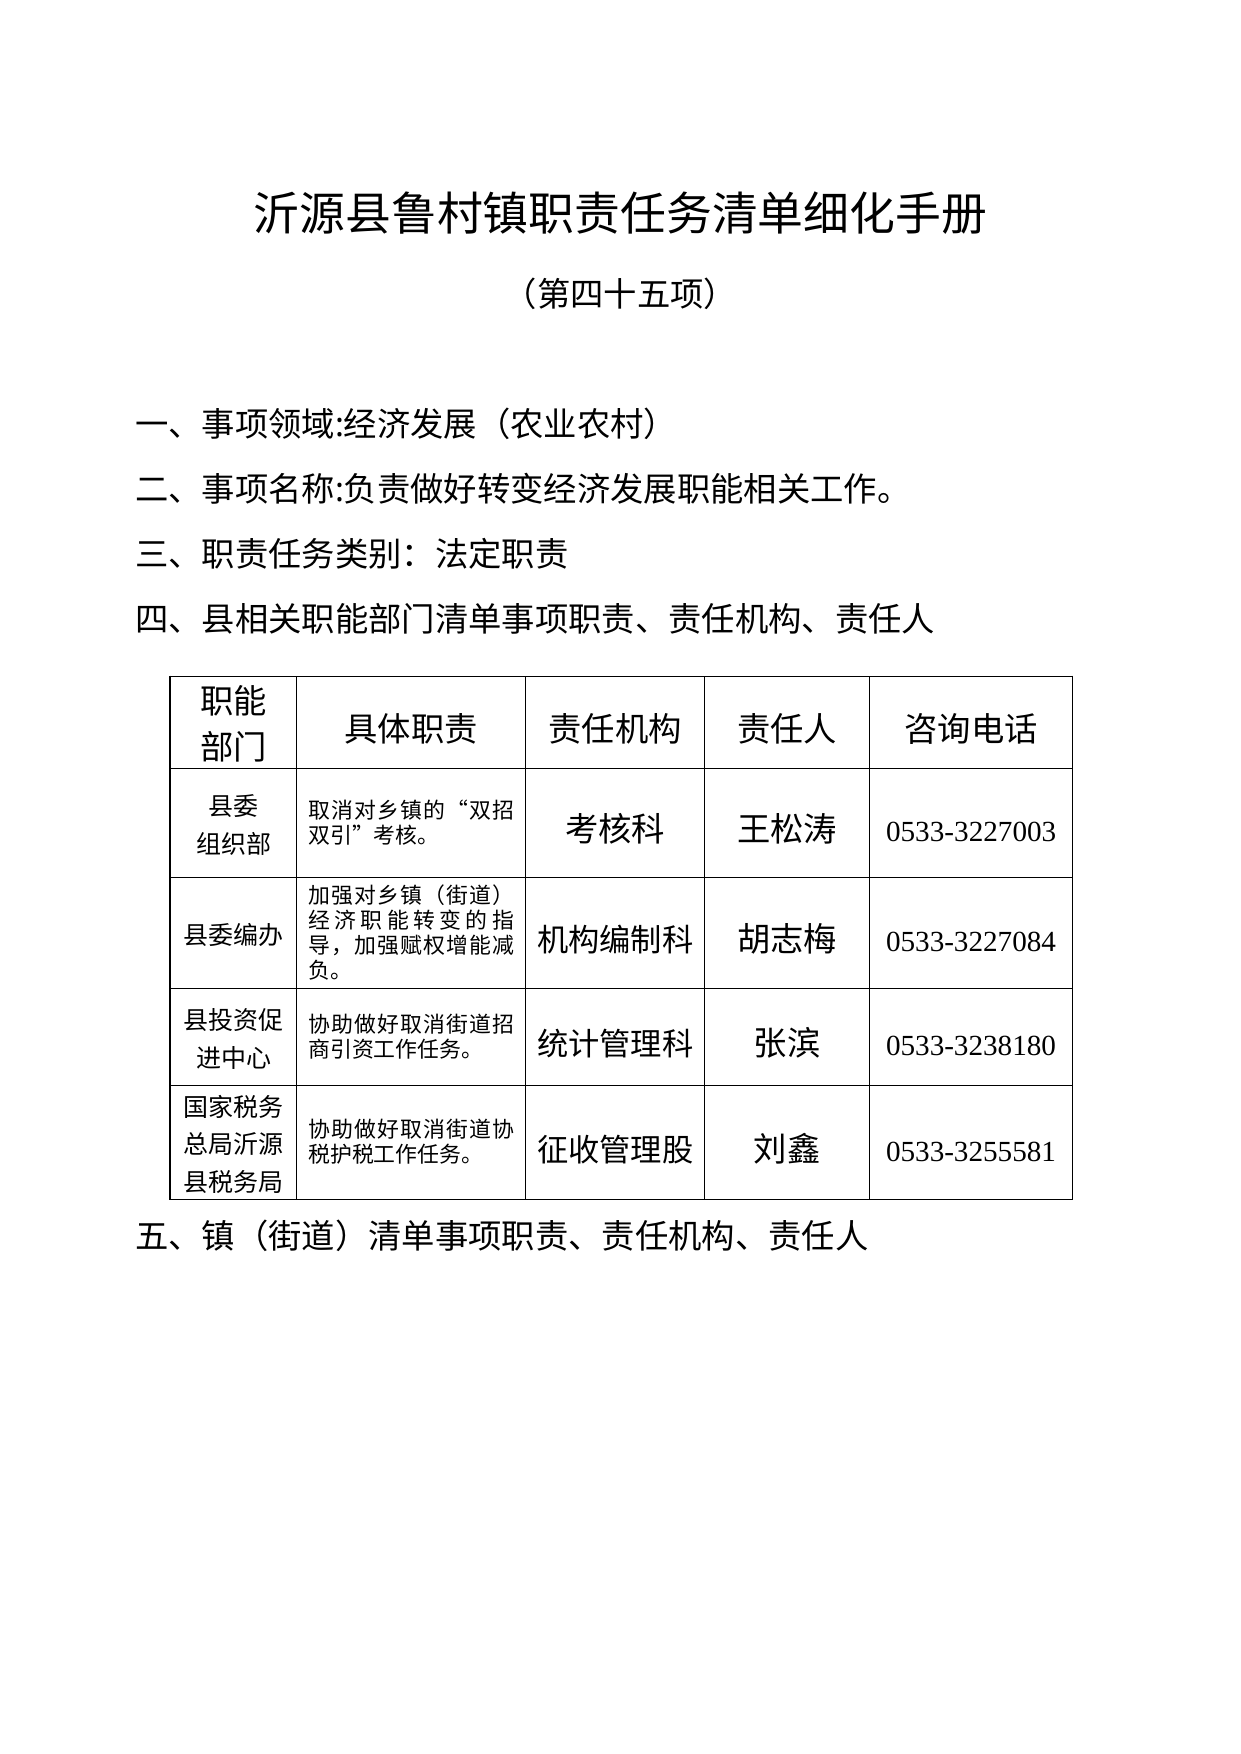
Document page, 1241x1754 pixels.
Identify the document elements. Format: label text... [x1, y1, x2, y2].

text （第四十五项） [135, 259, 1106, 324]
table_header 咨询电话 [870, 677, 1072, 768]
text 五、镇（街道）清单事项职责、责任机构、责任人 [135, 714, 1106, 1267]
table_cell 刘鑫 [705, 1086, 869, 1198]
table_cell 0533-3238180 [870, 989, 1072, 1085]
table_cell 统计管理科 [526, 989, 704, 1085]
table_cell 协助做好取消街道协税护税工作任务。 [297, 1086, 525, 1198]
table_cell 协助做好取消街道招商引资工作任务。 [297, 989, 525, 1085]
table_cell 张滨 [705, 989, 869, 1085]
text 二、事项名称:负责做好转变经济发展职能相关工作。 [135, 454, 1106, 519]
table_cell 机构编制科 [526, 878, 704, 988]
table_header 具体职责 [297, 677, 525, 768]
table_cell 胡志梅 [705, 878, 869, 988]
table_cell 0533-3227084 [870, 878, 1072, 988]
table_header 责任人 [705, 677, 869, 768]
table_cell 县投资促进中心 [171, 989, 296, 1085]
text 沂源县鲁村镇职责任务清单细化手册 [135, 162, 1106, 259]
text 四、县相关职能部门清单事项职责、责任机构、责任人 [135, 584, 1106, 649]
text 三、职责任务类别：法定职责 [135, 519, 1106, 584]
table_cell 县委 组织部 [171, 769, 296, 877]
table_cell 国家税务总局沂源县税务局 [171, 1086, 296, 1198]
table_cell 县委编办 [171, 878, 296, 988]
table_cell 0533-3227003 [870, 769, 1072, 877]
table_header 职能 部门 [171, 677, 296, 768]
table_cell 征收管理股 [526, 1086, 704, 1198]
table_cell 取消对乡镇的“双招双引”考核。 [297, 769, 525, 877]
table_cell 王松涛 [705, 769, 869, 877]
table_header 责任机构 [526, 677, 704, 768]
text 一、事项领域:经济发展（农业农村） [135, 389, 1106, 454]
table_cell 考核科 [526, 769, 704, 877]
table_cell 加强对乡镇（街道）经济职能转变的指导，加强赋权增能减负。 [297, 878, 525, 988]
table_cell 0533-3255581 [870, 1086, 1072, 1198]
